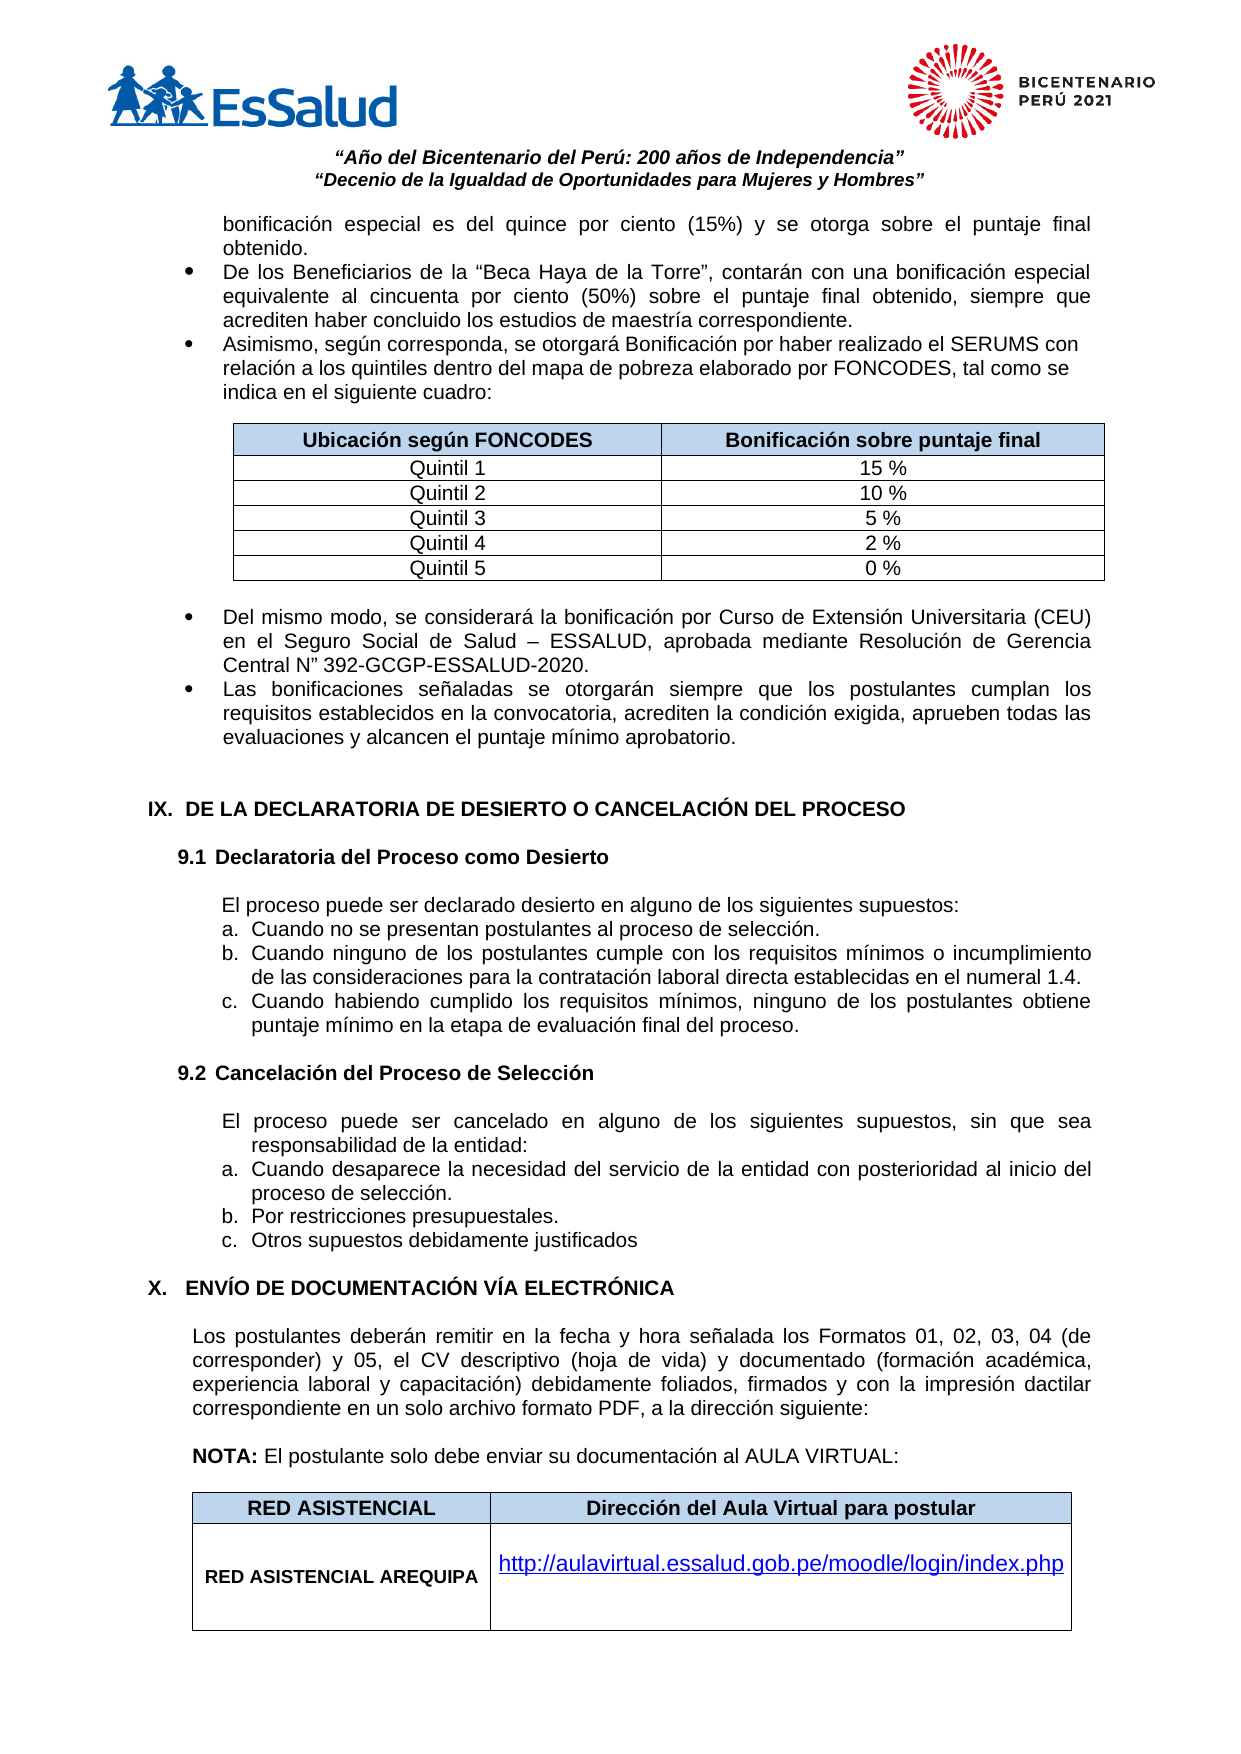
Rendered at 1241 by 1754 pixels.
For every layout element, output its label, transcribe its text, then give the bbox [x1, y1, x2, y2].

table_cell Quintil 2 [234, 481, 661, 505]
table_header Dirección del Aula Virtual para postular [491, 1493, 1071, 1523]
list Declaratoria del Proceso como Desierto [177, 845, 1092, 869]
list Cuando no se presentan postulantes al proceso de selección. [222, 917, 1092, 941]
list DE LA DECLARATORIA DE DESIERTO O CANCELACIÓN DEL PROCESO [148, 797, 1092, 821]
text Los postulantes deberán remitir en la fecha y hora señalada los Formatos 01, 02, 03, 04 (de corresponder) y 05, el CV descriptivo (hoja de vida) y documentado (formación académica, experiencia laboral y capacitación) debidamente foliados, firmados y con la impresión dactilar correspondiente en un solo archivo formato PDF, a la dirección siguiente: [192, 1324, 1092, 1420]
table_header RED ASISTENCIAL [193, 1493, 490, 1523]
list De los Beneficiarios de la “Beca Haya de la Torre”, contarán con una bonificación especial equivalente al cincuenta por ciento (50%) sobre el puntaje final obtenido, siempre que acrediten haber concluido los estudios de maestría correspondiente. [185, 260, 1092, 332]
table_cell Quintil 5 [234, 556, 661, 580]
list ENVÍO DE DOCUMENTACIÓN VÍA ELECTRÓNICA [148, 1276, 1092, 1300]
list Cuando desaparece la necesidad del servicio de la entidad con posterioridad al inicio del proceso de selección. [221, 1156, 1092, 1204]
table_cell 5 % [662, 506, 1104, 530]
table_header Ubicación según FONCODES [234, 424, 661, 455]
table_cell 0 % [662, 556, 1104, 580]
table_cell http://aulavirtual.essalud.gob.pe/moodle/login/index.php [491, 1524, 1071, 1629]
table_cell Quintil 4 [234, 531, 661, 555]
list Cancelación del Proceso de Selección [177, 1061, 1092, 1084]
list Cuando habiendo cumplido los requisitos mínimos, ninguno de los postulantes obtiene puntaje mínimo en la etapa de evaluación final del proceso. [222, 989, 1092, 1037]
table_cell 10 % [662, 481, 1104, 505]
text El proceso puede ser cancelado en alguno de los siguientes supuestos, sin que sea responsabilidad de la entidad: [222, 1108, 1092, 1156]
picture [82, 33, 426, 157]
table_cell 2 % [662, 531, 1104, 555]
list Otros supuestos debidamente justificados [221, 1228, 1092, 1252]
list Cuando ninguno de los postulantes cumple con los requisitos mínimos o incumplimiento de las consideraciones para la contratación laboral directa establecidas en el numeral 1.4. [222, 941, 1092, 989]
text El proceso puede ser declarado desierto en alguno de los siguientes supuestos: [221, 893, 1092, 917]
table_header Bonificación sobre puntaje final [662, 424, 1104, 455]
picture [901, 38, 1162, 142]
list Asimismo, según corresponda, se otorgará Bonificación por haber realizado el SERUMS con relación a los quintiles dentro del mapa de pobreza elaborado por FONCODES, tal como se indica en el siguiente cuadro: [185, 332, 1092, 404]
table_cell 15 % [662, 456, 1104, 480]
list Del mismo modo, se considerará la bonificación por Curso de Extensión Universitaria (CEU) en el Seguro Social de Salud – ESSALUD, aprobada mediante Resolución de Gerencia Central N” 392-GCGP-ESSALUD-2020. [185, 605, 1092, 677]
text NOTA: El postulante solo debe enviar su documentación al AULA VIRTUAL: [192, 1444, 1092, 1468]
list Las bonificaciones señaladas se otorgarán siempre que los postulantes cumplan los requisitos establecidos en la convocatoria, acrediten la condición exigida, aprueben todas las evaluaciones y alcancen el puntaje mínimo aprobatorio. [185, 677, 1092, 749]
table_cell Quintil 1 [234, 456, 661, 480]
list Por restricciones presupuestales. [221, 1204, 1092, 1228]
table_cell RED ASISTENCIAL AREQUIPA [193, 1524, 490, 1629]
table_cell Quintil 3 [234, 506, 661, 530]
